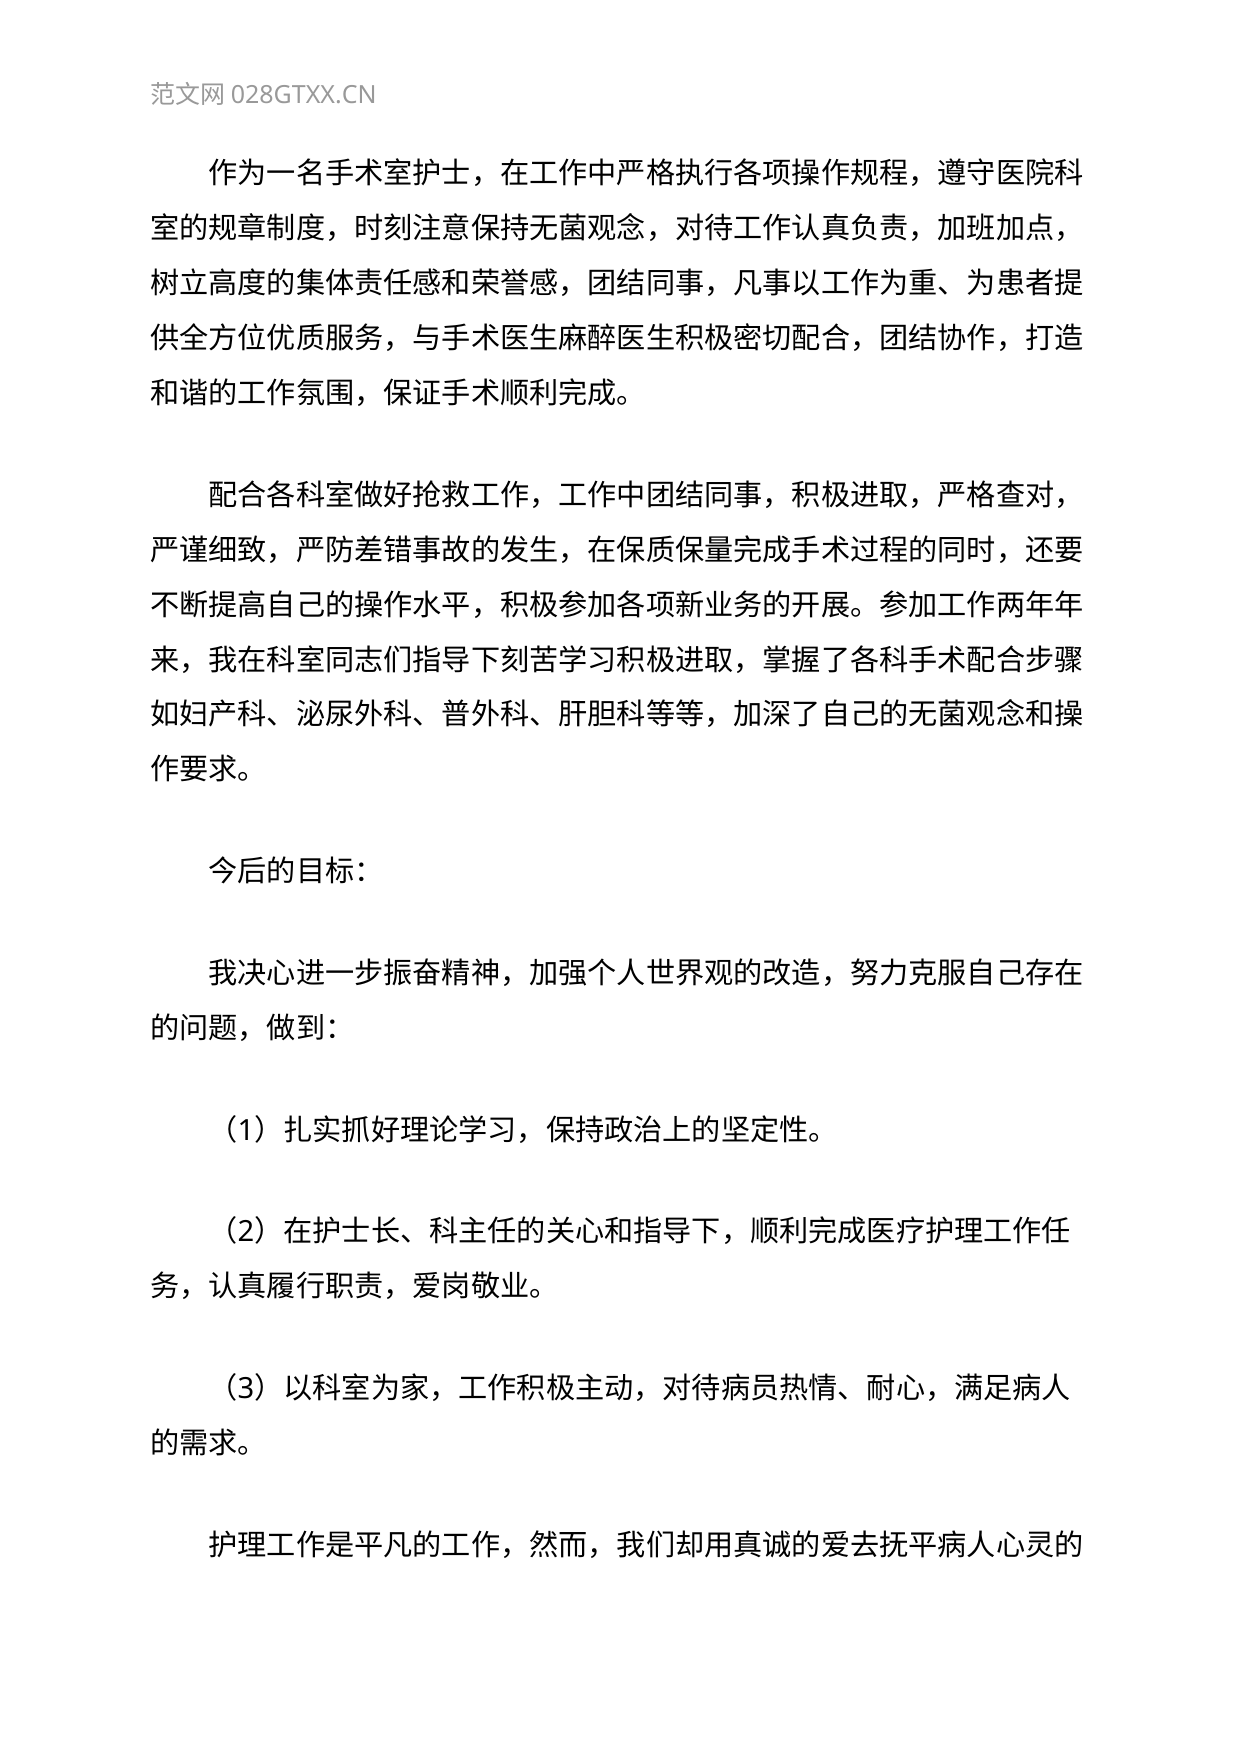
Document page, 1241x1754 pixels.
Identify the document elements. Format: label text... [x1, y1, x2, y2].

text 今后的目标： [150, 848, 1090, 890]
text （2）在护士长、科主任的关心和指导下，顺利完成医疗护理工作任务，认真履行职责，爱岗敬业。 [150, 1208, 1090, 1305]
text （3）以科室为家，工作积极主动，对待病员热情、耐心，满足病人的需求。 [150, 1365, 1090, 1462]
text 作为一名手术室护士，在工作中严格执行各项操作规程，遵守医院科室的规章制度，时刻注意保持无菌观念，对待工作认真负责，加班加点，树立高度的集体责任感和荣誉感，团结同事，凡事以工作为重、为患者提供全方位优质服务，与手术医生麻醉医生积极密切配合，团结协作，打造和谐的工作氛围，保证手术顺利完成。 [150, 150, 1090, 412]
text 我决心进一步振奋精神，加强个人世界观的改造，努力克服自己存在的问题，做到： [150, 949, 1090, 1047]
text 配合各科室做好抢救工作，工作中团结同事，积极进取，严格查对，严谨细致，严防差错事故的发生，在保质保量完成手术过程的同时，还要不断提高自己的操作水平，积极参加各项新业务的开展。参加工作两年年来，我在科室同志们指导下刻苦学习积极进取，掌握了各科手术配合步骤如妇产科、泌尿外科、普外科、肝胆科等等，加深了自己的无菌观念和操作要求。 [150, 471, 1090, 788]
text （1）扎实抓好理论学习，保持政治上的坚定性。 [150, 1106, 1090, 1148]
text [150, 1522, 1090, 1564]
